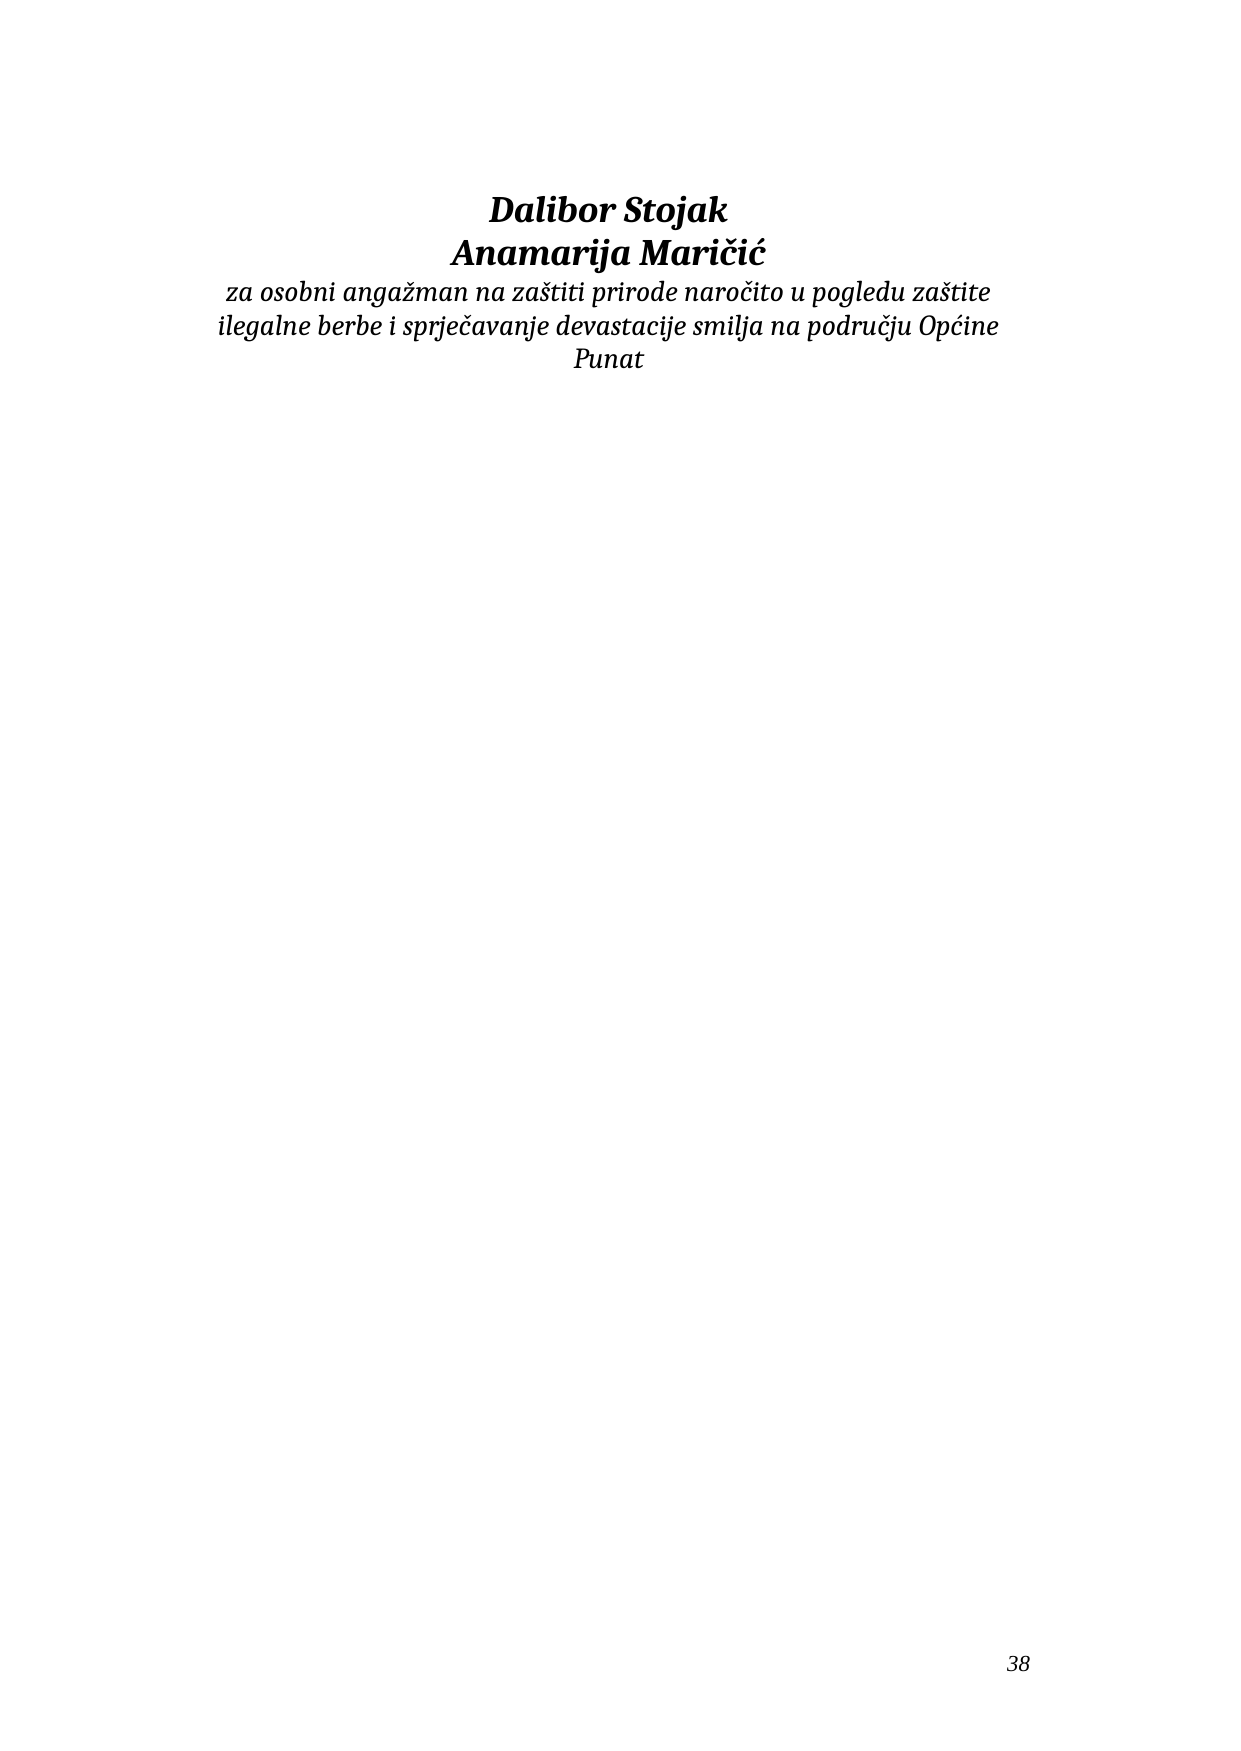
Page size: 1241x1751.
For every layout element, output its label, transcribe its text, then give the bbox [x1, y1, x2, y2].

text Dalibor Stojak [187, 189, 1030, 232]
text Anamarija Maričić [187, 232, 1030, 275]
text za osobni angažman na zaštiti prirode naročito u pogledu zaštite ilegalne berbe i sprječavanje devastacije smilja na području Općine Punat [187, 275, 1030, 376]
